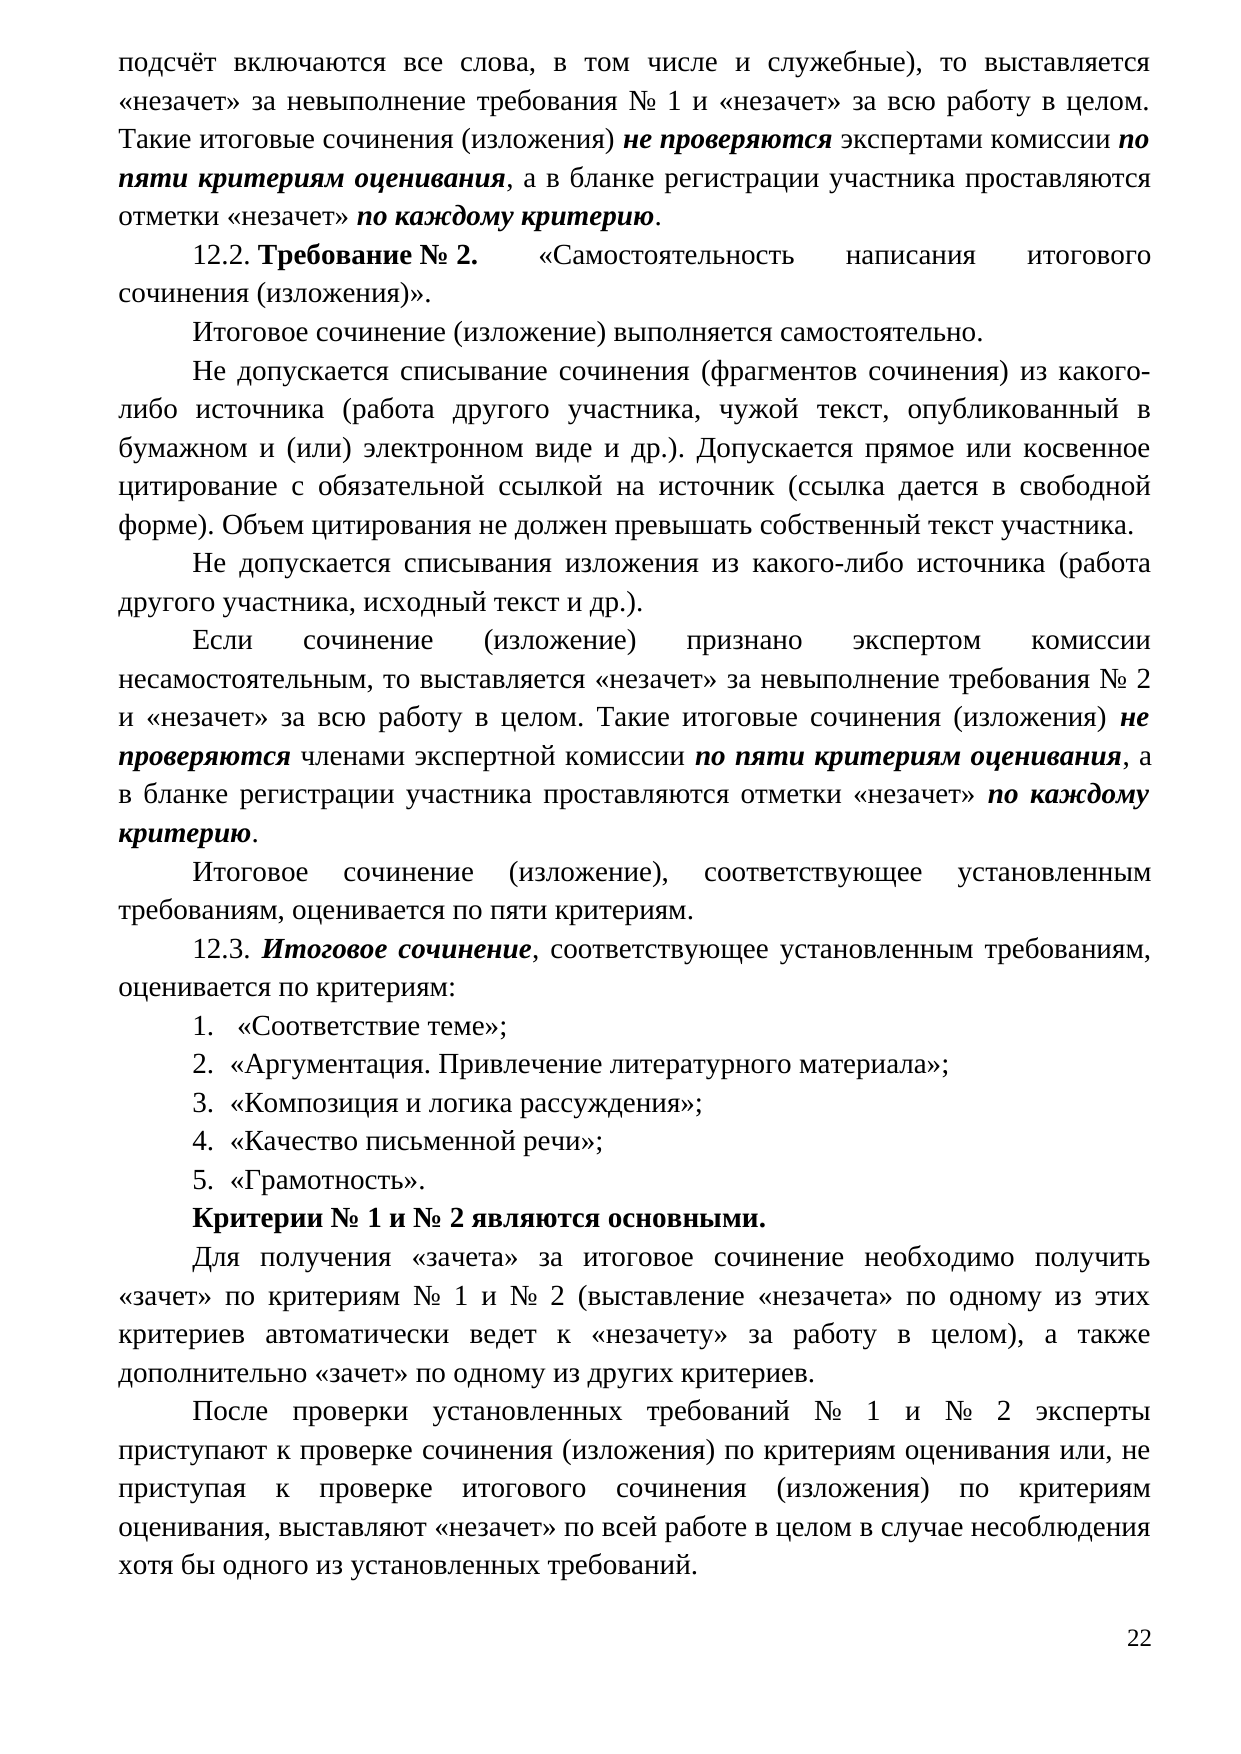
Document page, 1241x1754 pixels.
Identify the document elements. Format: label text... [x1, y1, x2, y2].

list «Грамотность». [192, 1162, 1152, 1196]
text 12.2. Требование № 2. «Самостоятельность написания итогового сочинения (изложения)». [118, 237, 1152, 309]
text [118, 44, 1152, 232]
text После проверки установленных требований № 1 и № 2 эксперты приступают к проверке сочинения (изложения) по критериям оценивания или, не приступая к проверке итогового сочинения (изложения) по критериям оценивания, выставляют «незачет» по всей работе в целом в случае несоблюдения хотя бы одного из установленных требований. [118, 1393, 1152, 1581]
text 12.3. Итоговое сочинение, соответствующее установленным требованиям, оценивается по критериям: [118, 931, 1152, 1003]
text Если сочинение (изложение) признано экспертом комиссии несамостоятельным, то выставляется «незачет» за невыполнение требования № 2 и «незачет» за всю работу в целом. Такие итоговые сочинения (изложения) не проверяются членами экспертной комиссии по пяти критериям оценивания, а в бланке регистрации участника проставляются отметки «незачет» по каждому критерию. [118, 622, 1152, 849]
text Для получения «зачета» за итоговое сочинение необходимо получить «зачет» по критериям № 1 и № 2 (выставление «незачета» по одному из этих критериев автоматически ведет к «незачету» за работу в целом), а также дополнительно «зачет» по одному из других критериев. [118, 1239, 1152, 1388]
text Не допускается списывания изложения из какого-либо источника (работа другого участника, исходный текст и др.). [118, 545, 1152, 617]
text Итоговое сочинение (изложение), соответствующее установленным требованиям, оценивается по пяти критериям. [118, 854, 1152, 926]
list «Композиция и логика рассуждения»; [192, 1085, 1152, 1118]
text Итоговое сочинение (изложение) выполняется самостоятельно. [118, 314, 1152, 348]
list «Качество письменной речи»; [192, 1123, 1152, 1157]
text Не допускается списывание сочинения (фрагментов сочинения) из какого-либо источника (работа другого участника, чужой текст, опубликованный в бумажном и (или) электронном виде и др.). Допускается прямое или косвенное цитирование с обязательной ссылкой на источник (ссылка дается в свободной форме). Объем цитирования не должен превышать собственный текст участника. [118, 353, 1152, 540]
list «Аргументация. Привлечение литературного материала»; [192, 1046, 1152, 1080]
list «Соответствие теме»; [192, 1008, 1152, 1041]
text Критерии № 1 и № 2 являются основными. [118, 1201, 1152, 1234]
